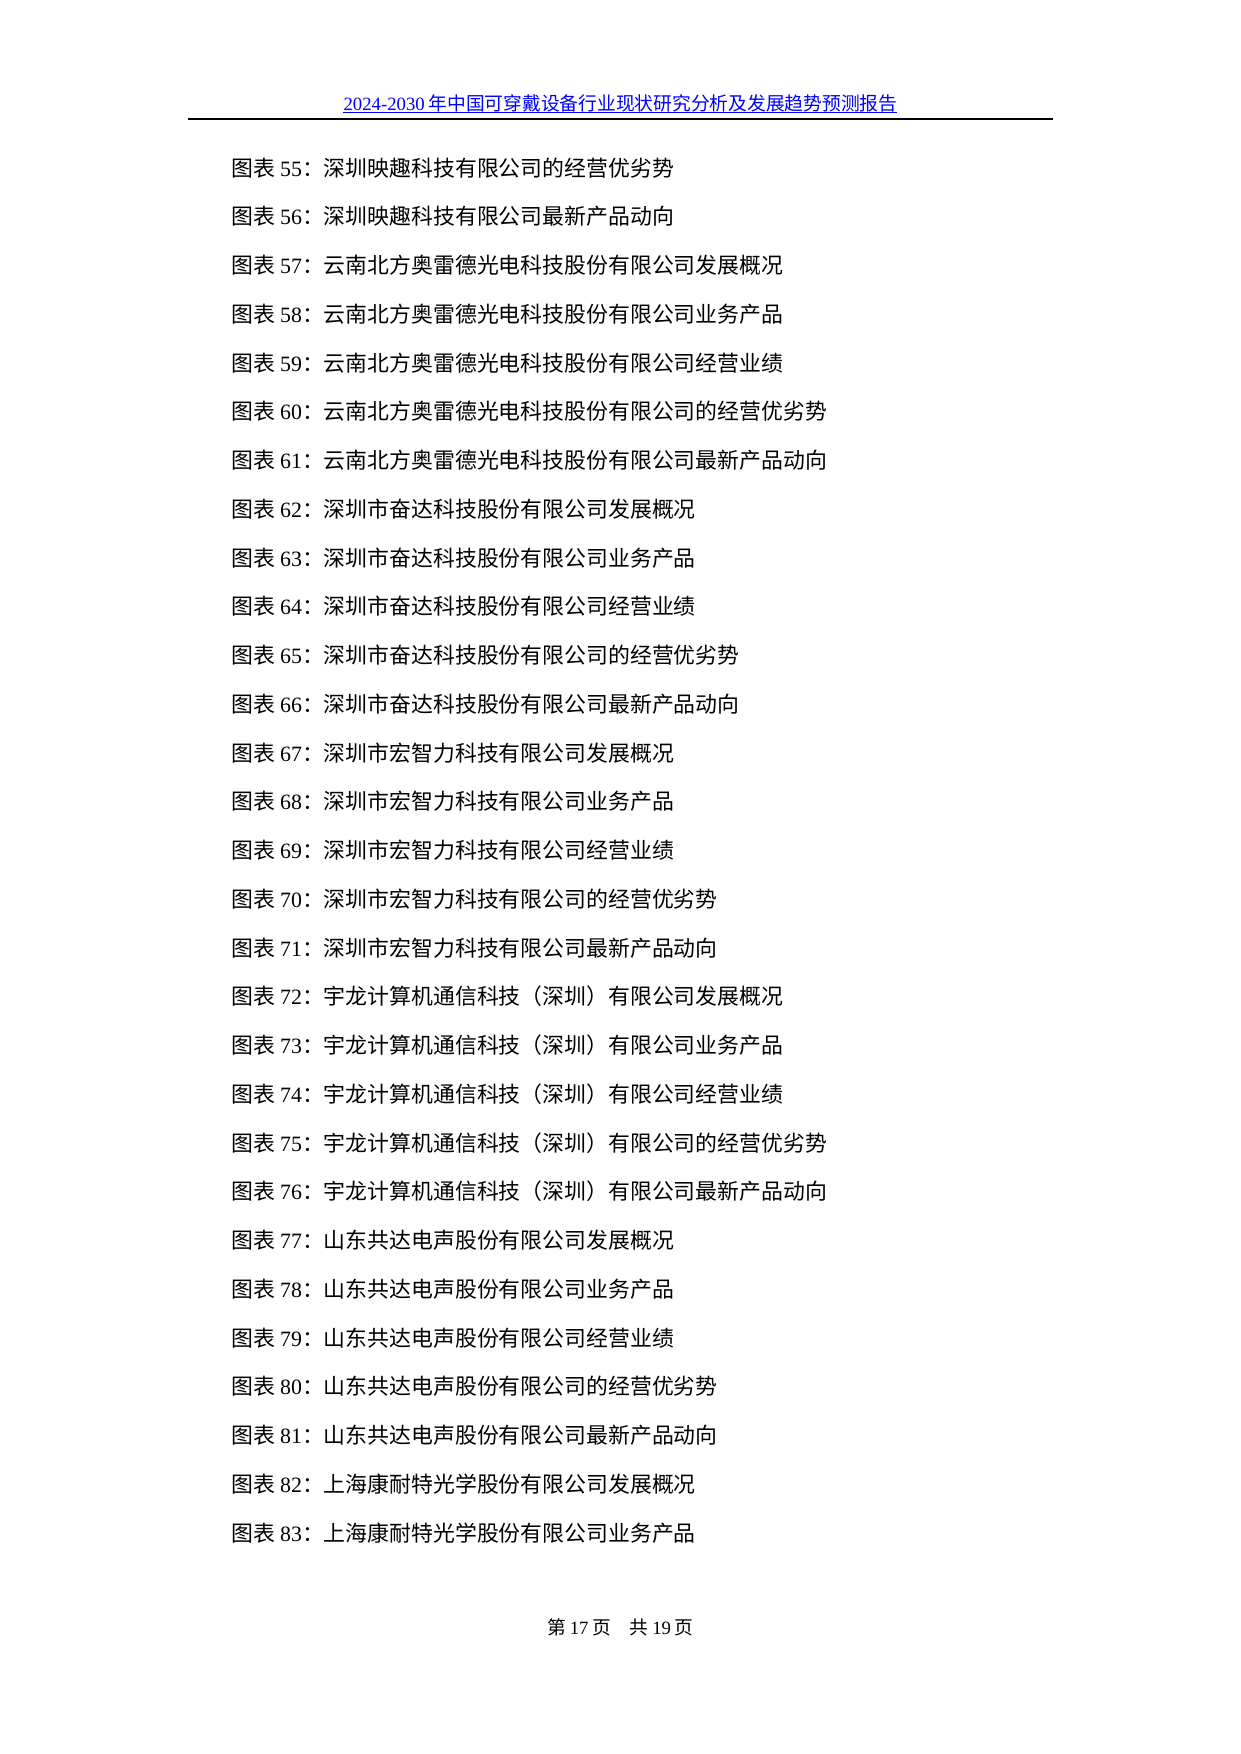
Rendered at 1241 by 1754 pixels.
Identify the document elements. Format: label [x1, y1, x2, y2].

text [187, 150, 1053, 1548]
